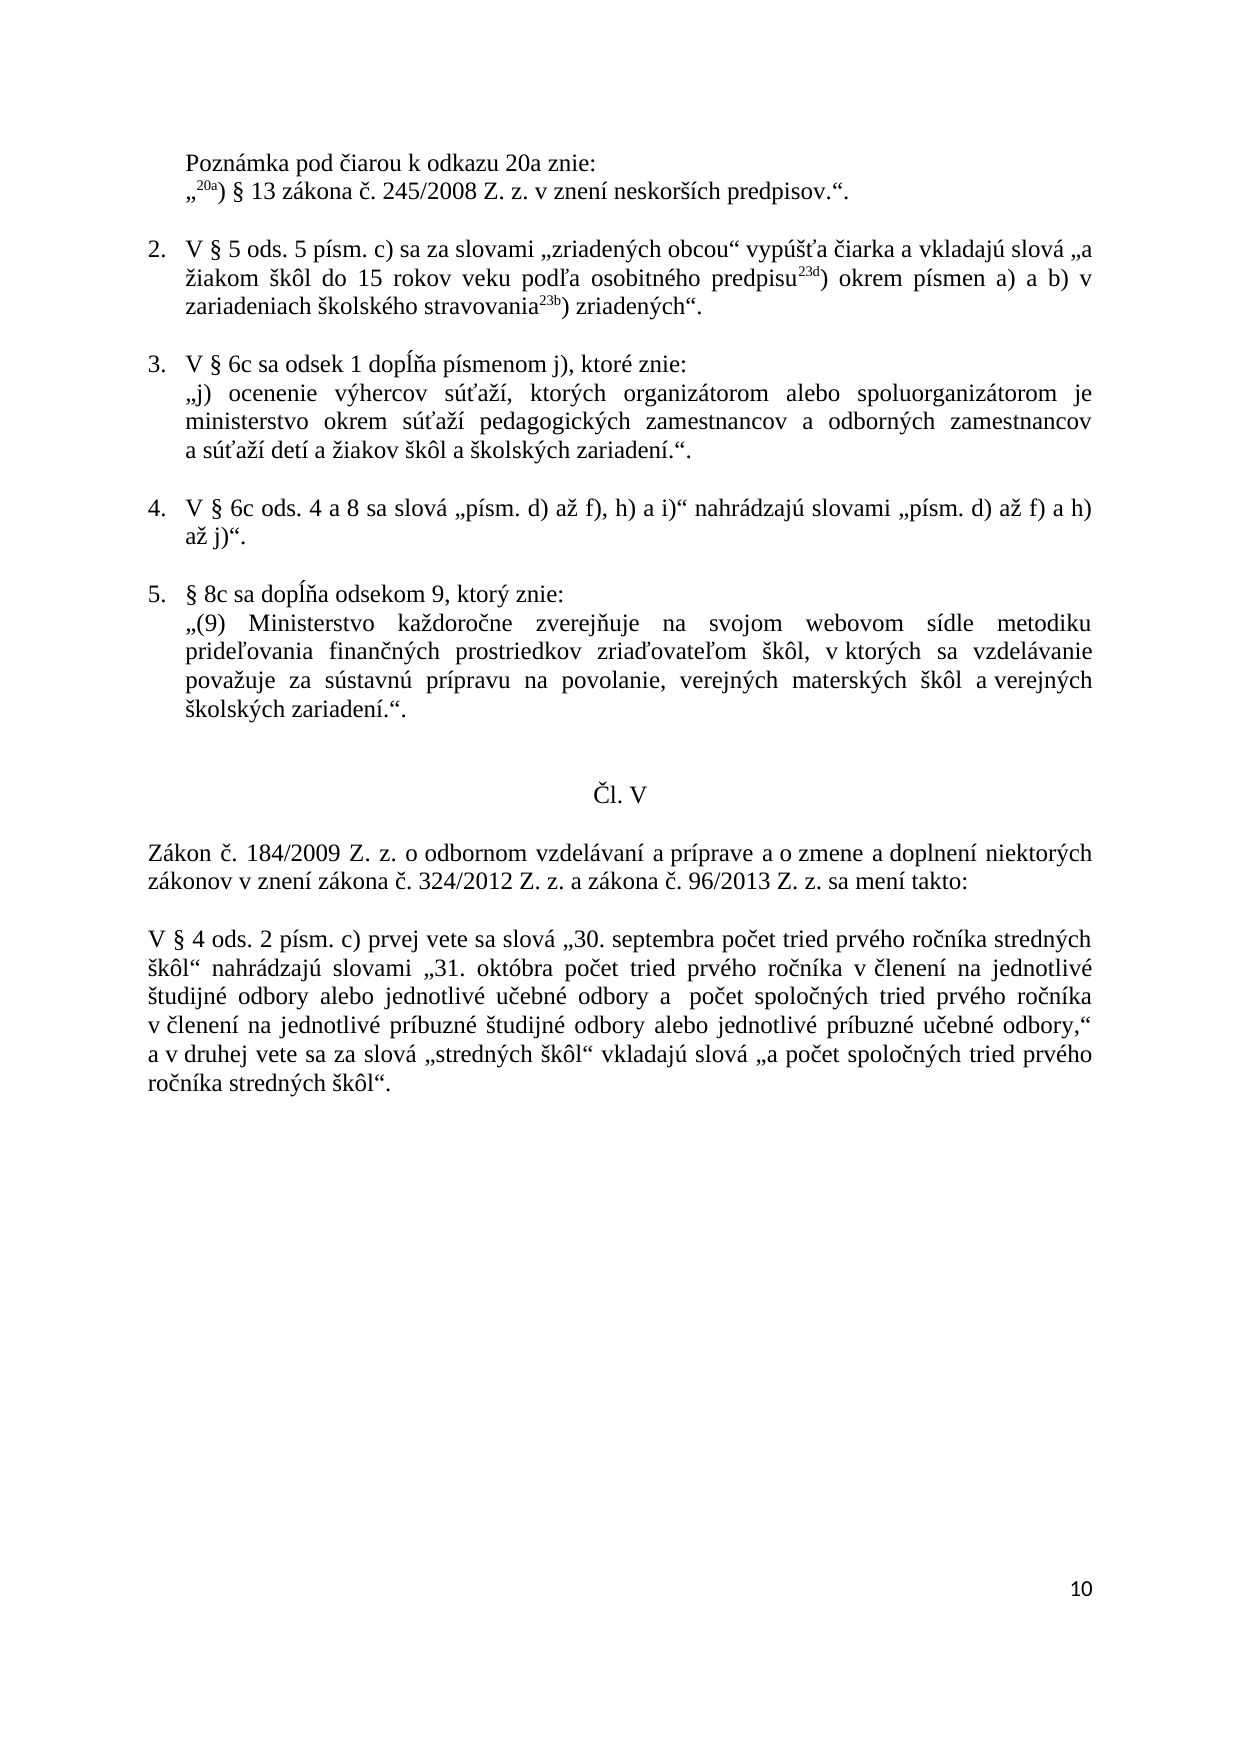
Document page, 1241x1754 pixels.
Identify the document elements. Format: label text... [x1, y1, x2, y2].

list V § 5 ods. 5 písm. c) sa za slovami „zriadených obcou“ vypúšťa čiarka a vkladajú slová „a žiakom škôl do 15 rokov veku podľa osobitného predpisu23d) okrem písmen a) a b) v zariadeniach školského stravovania23b) zriadených“. [148, 234, 1092, 320]
text „j) ocenenie výhercov súťaží, ktorých organizátorom alebo spoluorganizátorom je ministerstvo okrem súťaží pedagogických zamestnancov a odborných zamestnancov a súťaží detí a žiakov škôl a školských zariadení.“. [185, 378, 1092, 464]
list V § 6c ods. 4 a 8 sa slová „písm. d) až f), h) a i)“ nahrádzajú slovami „písm. d) až f) a h) až j)“. [148, 493, 1092, 550]
text Čl. V [148, 780, 1092, 809]
text „20a) § 13 zákona č. 245/2008 Z. z. v znení neskorších predpisov.“. [185, 176, 1092, 205]
text V § 4 ods. 2 písm. c) prvej vete sa slová „30. septembra počet tried prvého ročníka stredných škôl“ nahrádzajú slovami „31. októbra počet tried prvého ročníka v členení na jednotlivé študijné odbory alebo jednotlivé učebné odbory a počet spoločných tried prvého ročníka v členení na jednotlivé príbuzné študijné odbory alebo jednotlivé príbuzné učebné odbory,“ a v druhej vete sa za slová „stredných škôl“ vkladajú slová „a počet spoločných tried prvého ročníka stredných škôl“. [148, 924, 1092, 1096]
text „(9) Ministerstvo každoročne zverejňuje na svojom webovom sídle metodiku prideľovania finančných prostriedkov zriaďovateľom škôl, v ktorých sa vzdelávanie považuje za sústavnú prípravu na povolanie, verejných materských škôl a verejných školských zariadení.“. [185, 608, 1092, 723]
list § 8c sa dopĺňa odsekom 9, ktorý znie: [148, 579, 1092, 608]
list V § 6c sa odsek 1 dopĺňa písmenom j), ktoré znie: [148, 349, 1092, 378]
text Poznámka pod čiarou k odkazu 20a znie: [185, 148, 1092, 176]
text Zákon č. 184/2009 Z. z. o odbornom vzdelávaní a príprave a o zmene a doplnení niektorých zákonov v znení zákona č. 324/2012 Z. z. a zákona č. 96/2013 Z. z. sa mení takto: [148, 838, 1092, 895]
